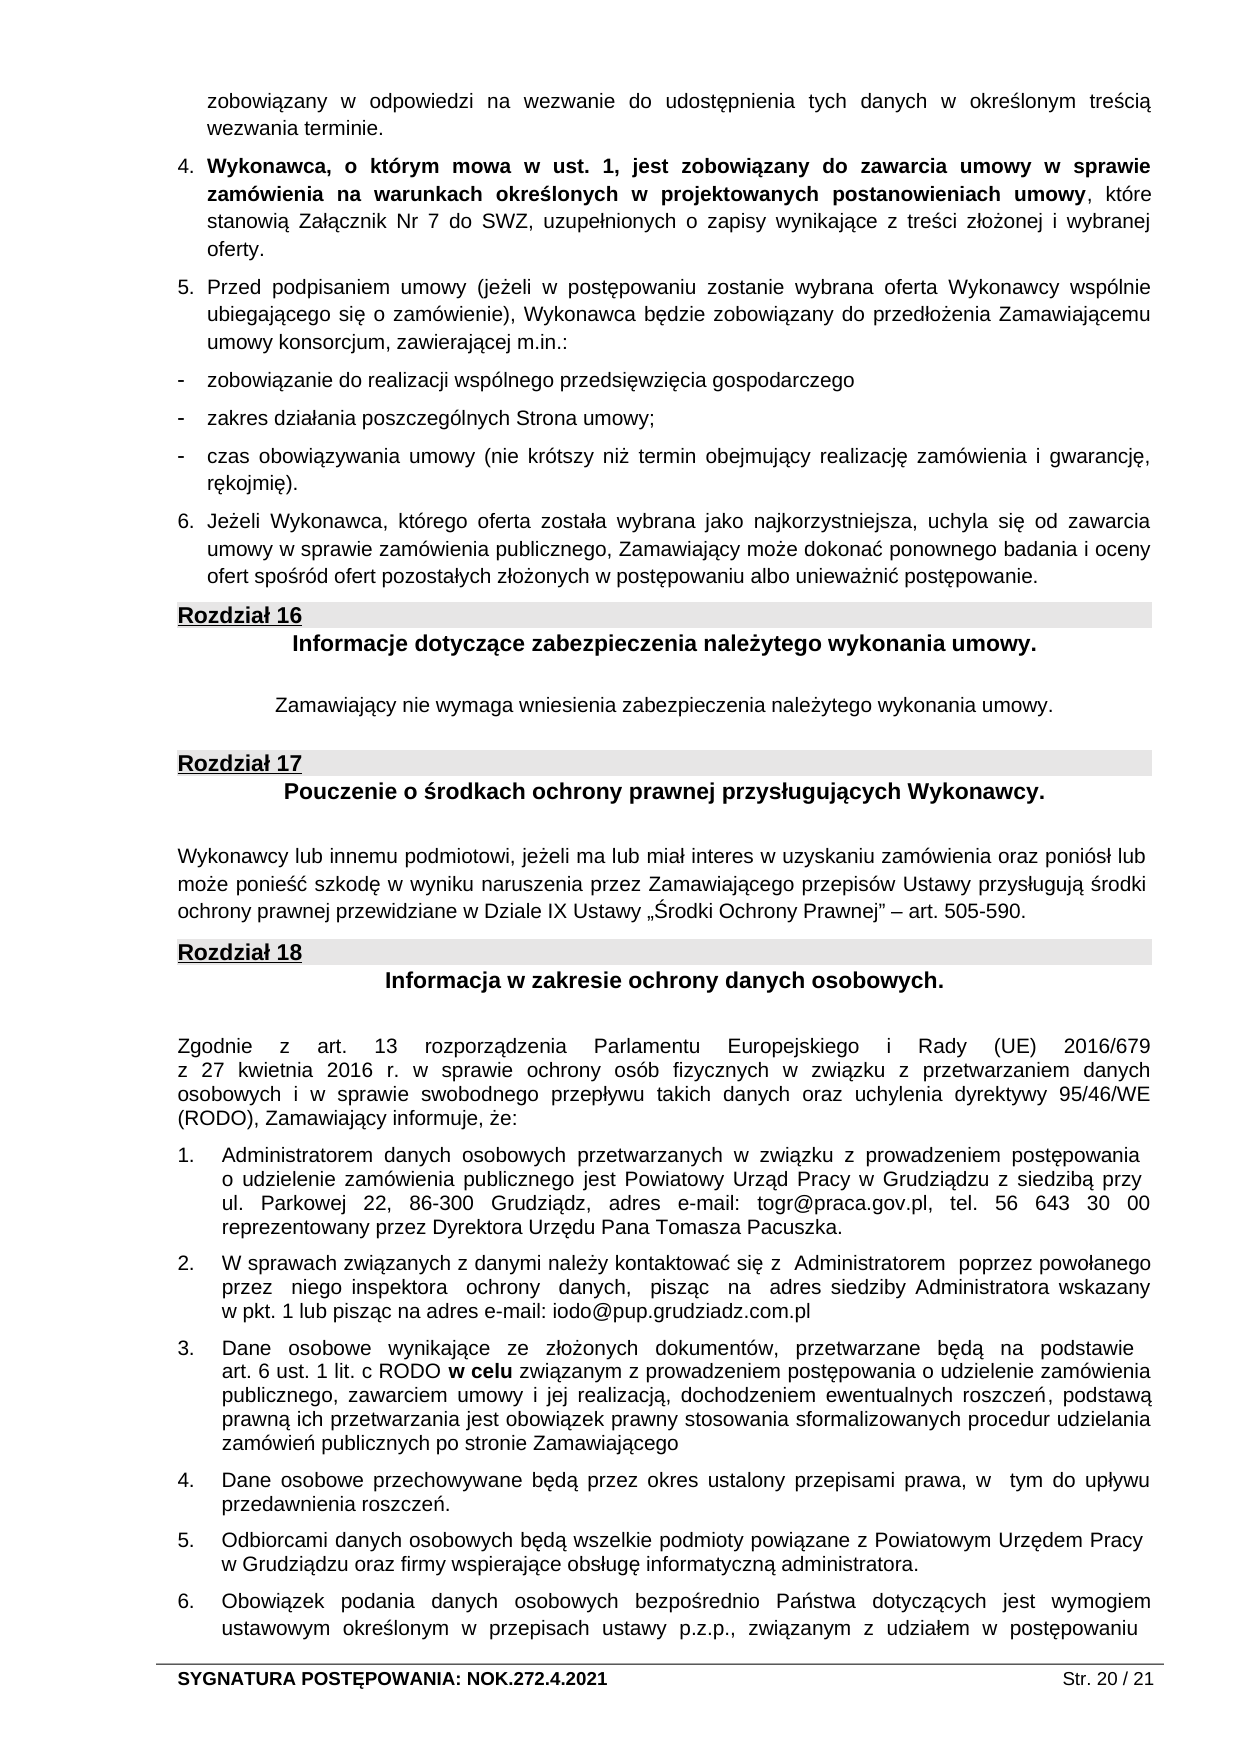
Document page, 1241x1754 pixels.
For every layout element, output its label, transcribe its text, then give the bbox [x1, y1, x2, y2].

text Rozdział 17 [177, 750, 1152, 776]
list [177, 89, 1152, 140]
text Wykonawcy lub innemu podmiotowi, jeżeli ma lub miał interes w uzyskaniu zamówienia oraz poniósł lub może ponieść szkodę w wyniku naruszenia przez Zamawiającego przepisów Ustawy przysługują środki ochrony prawnej przewidziane w Dziale IX Ustawy „Środki Ochrony Prawnej” – art. 505-590. [177, 844, 1147, 923]
list Jeżeli Wykonawca, którego oferta została wybrana jako najkorzystniejsza, uchyla się od zawarcia umowy w sprawie zamówienia publicznego, Zamawiający może dokonać ponownego badania i oceny ofert spośród ofert pozostałych złożonych w postępowaniu albo unieważnić postępowanie. [177, 509, 1152, 588]
list Dane osobowe przechowywane będą przez okres ustalony przepisami prawa, w tym do upływu przedawnienia roszczeń. [177, 1468, 1152, 1516]
list Wykonawca, o którym mowa w ust. 1, jest zobowiązany do zawarcia umowy w sprawie zamówienia na warunkach określonych w projektowanych postanowieniach umowy, które stanowią Załącznik Nr 7 do SWZ, uzupełnionych o zapisy wynikające z treści złożonej i wybranej oferty. [177, 154, 1152, 261]
list zobowiązanie do realizacji wspólnego przedsięwzięcia gospodarczego [177, 367, 1152, 391]
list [177, 1588, 1152, 1640]
text Rozdział 18 [177, 939, 1152, 965]
text Rozdział 16 [177, 602, 1152, 628]
list zakres działania poszczególnych Strona umowy; [177, 405, 1152, 429]
text Zamawiający nie wymaga wniesienia zabezpieczenia należytego wykonania umowy. [177, 693, 1152, 717]
list Przed podpisaniem umowy (jeżeli w postępowaniu zostanie wybrana oferta Wykonawcy wspólnie ubiegającego się o zamówienie), Wykonawca będzie zobowiązany do przedłożenia Zamawiającemu umowy konsorcjum, zawierającej m.in.: [177, 274, 1152, 353]
list Administratorem danych osobowych przetwarzanych w związku z prowadzeniem postępowania o udzielenie zamówienia publicznego jest Powiatowy Urząd Pracy w Grudziądzu z siedzibą przy ul. Parkowej 22, 86-300 Grudziądz, adres e-mail: togr@praca.gov.pl, tel. 56 643 30 00 reprezentowany przez Dyrektora Urzędu Pana Tomasza Pacuszka. [177, 1143, 1152, 1238]
text Informacja w zakresie ochrony danych osobowych. [177, 967, 1152, 994]
text Zgodnie z art. 13 rozporządzenia Parlamentu Europejskiego i Rady (UE) 2016/679 z 27 kwietnia 2016 r. w sprawie ochrony osób fizycznych w związku z przetwarzaniem danych osobowych i w sprawie swobodnego przepływu takich danych oraz uchylenia dyrektywy 95/46/WE (RODO), Zamawiający informuje, że: [177, 1034, 1152, 1130]
list W sprawach związanych z danymi należy kontaktować się z Administratorem poprzez powołanego przez niego inspektora ochrony danych, pisząc na adres siedziby Administratora wskazany w pkt. 1 lub pisząc na adres e-mail: iodo@pup.grudziadz.com.pl [177, 1251, 1152, 1323]
text Pouczenie o środkach ochrony prawnej przysługujących Wykonawcy. [177, 778, 1152, 805]
list czas obowiązywania umowy (nie krótszy niż termin obejmujący realizację zamówienia i gwarancję, rękojmię). [177, 443, 1152, 495]
list Odbiorcami danych osobowych będą wszelkie podmioty powiązane z Powiatowym Urzędem Pracy w Grudziądzu oraz firmy wspierające obsługę informatyczną administratora. [177, 1528, 1152, 1576]
text Informacje dotyczące zabezpieczenia należytego wykonania umowy. [177, 630, 1152, 657]
list Dane osobowe wynikające ze złożonych dokumentów, przetwarzane będą na podstawie art. 6 ust. 1 lit. c RODO w celu związanym z prowadzeniem postępowania o udzielenie zamówienia publicznego, zawarciem umowy i jej realizacją, dochodzeniem ewentualnych roszczeń, podstawą prawną ich przetwarzania jest obowiązek prawny stosowania sformalizowanych procedur udzielania zamówień publicznych po stronie Zamawiającego [177, 1335, 1152, 1455]
